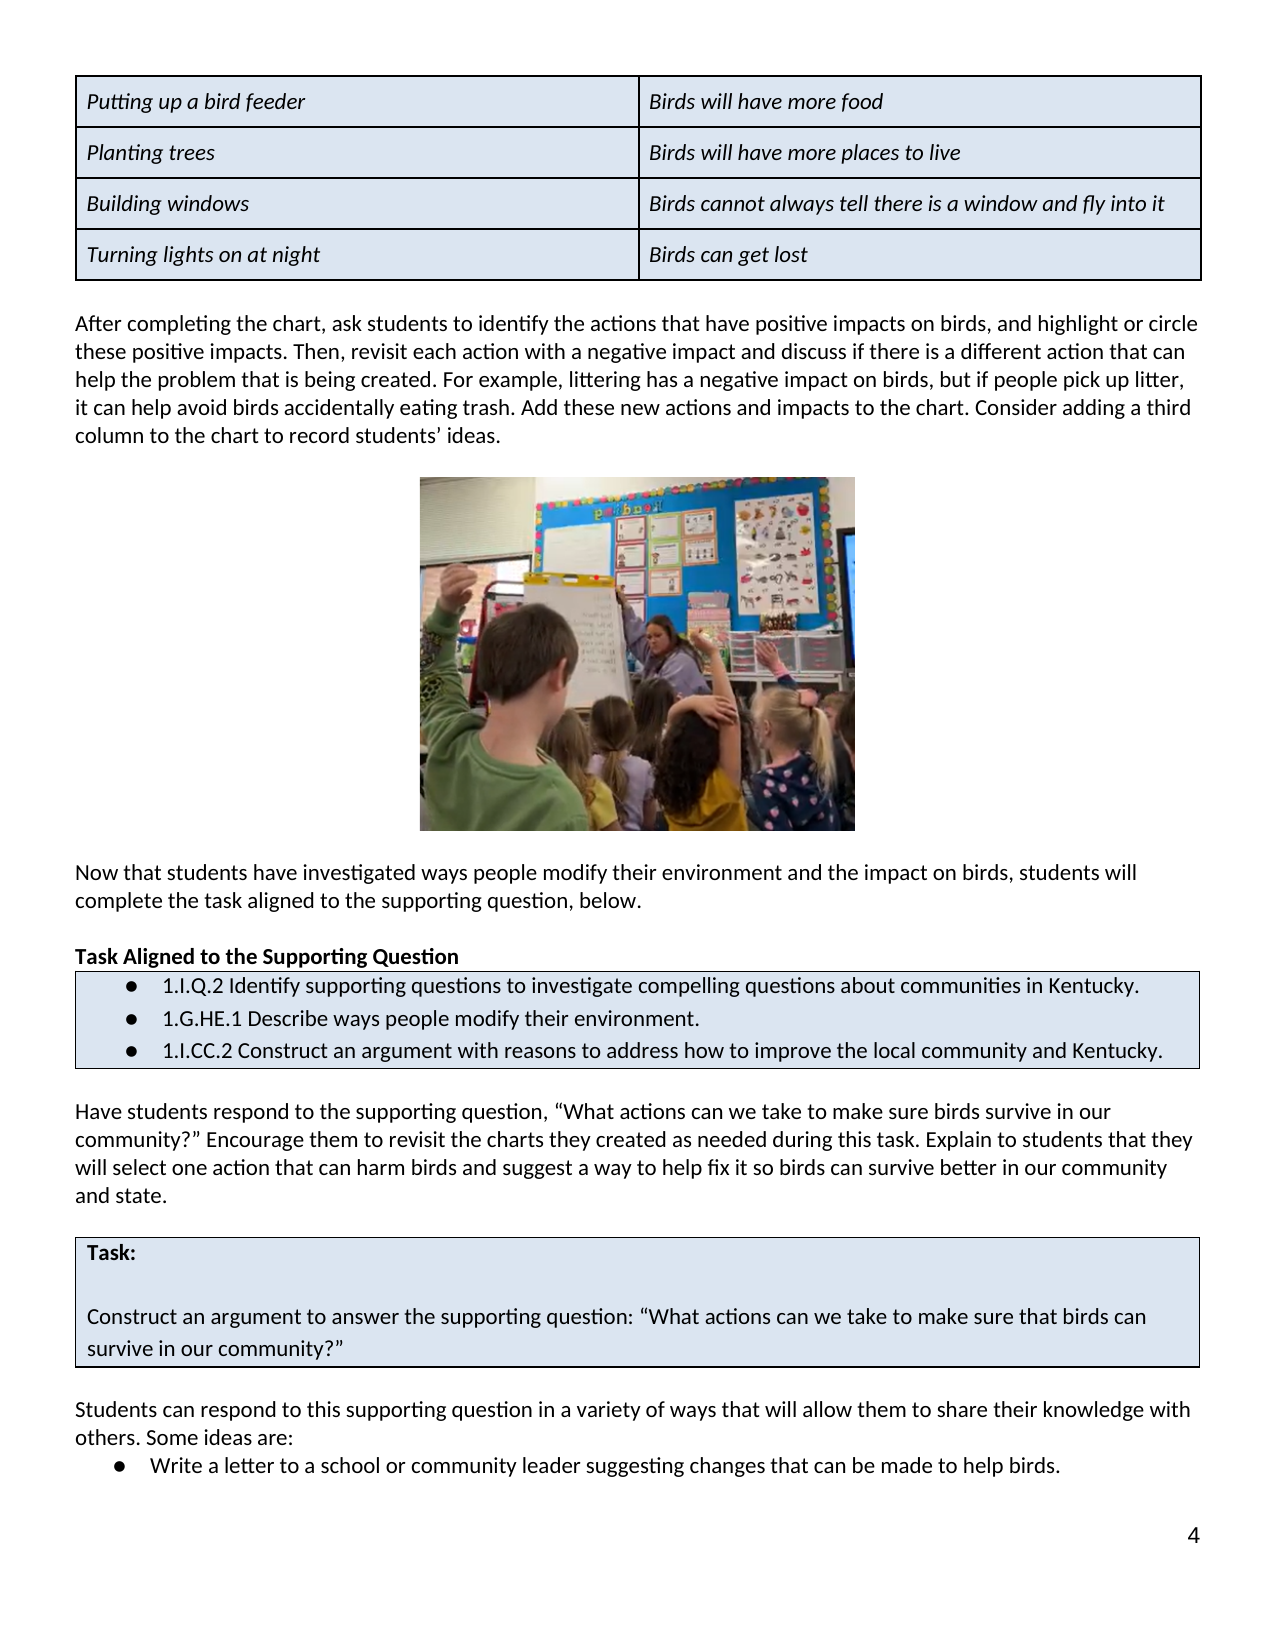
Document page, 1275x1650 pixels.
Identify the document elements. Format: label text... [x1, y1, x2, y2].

table_header 1.I.Q.2 Identify supporting questions to investigate compelling questions about communities in Kentucky. 1.G.HE.1 Describe ways people modify their environment. 1.I.CC.2 Construct an argument with reasons to address how to improve the local community and Kentucky. [76, 972, 1199, 1068]
table_cell Turning lights on at night [77, 230, 638, 279]
table_cell Birds cannot always tell there is a window and fly into it [640, 179, 1200, 228]
text Have students respond to the supporting question, “What actions can we take to make sure birds survive in our community?” Encourage them to revisit the charts they created as needed during this task. Explain to students that they will select one action that can harm birds and suggest a way to help fix it so birds can survive better in our community and state. [75, 1097, 1200, 1209]
table_cell Birds will have more food [640, 77, 1200, 126]
text Students can respond to this supporting question in a variety of ways that will allow them to share their knowledge with others. Some ideas are: [75, 1396, 1200, 1452]
table_header Task: Construct an argument to answer the supporting question: “What actions can we take to make sure that birds can survive in our community?” [76, 1238, 1199, 1366]
table_cell Birds will have more places to live [640, 128, 1200, 177]
picture [419, 477, 855, 831]
text Now that students have investigated ways people modify their environment and the impact on birds, students will complete the task aligned to the supporting question, below. [75, 858, 1200, 914]
table_cell Birds can get lost [640, 230, 1200, 279]
table_cell Putting up a bird feeder [77, 77, 638, 126]
table_cell Building windows [77, 179, 638, 228]
text Task Aligned to the Supporting Question [75, 942, 1200, 971]
list Write a letter to a school or community leader suggesting changes that can be made to help birds. [112, 1452, 1200, 1479]
text After completing the chart, ask students to identify the actions that have positive impacts on birds, and highlight or circle these positive impacts. Then, revisit each action with a negative impact and discuss if there is a different action that can help the problem that is being created. For example, littering has a negative impact on birds, but if people pick up litter, it can help avoid birds accidentally eating trash. Add these new actions and impacts to the chart. Consider adding a third column to the chart to record students’ ideas. [75, 309, 1200, 449]
table_cell Planting trees [77, 128, 638, 177]
